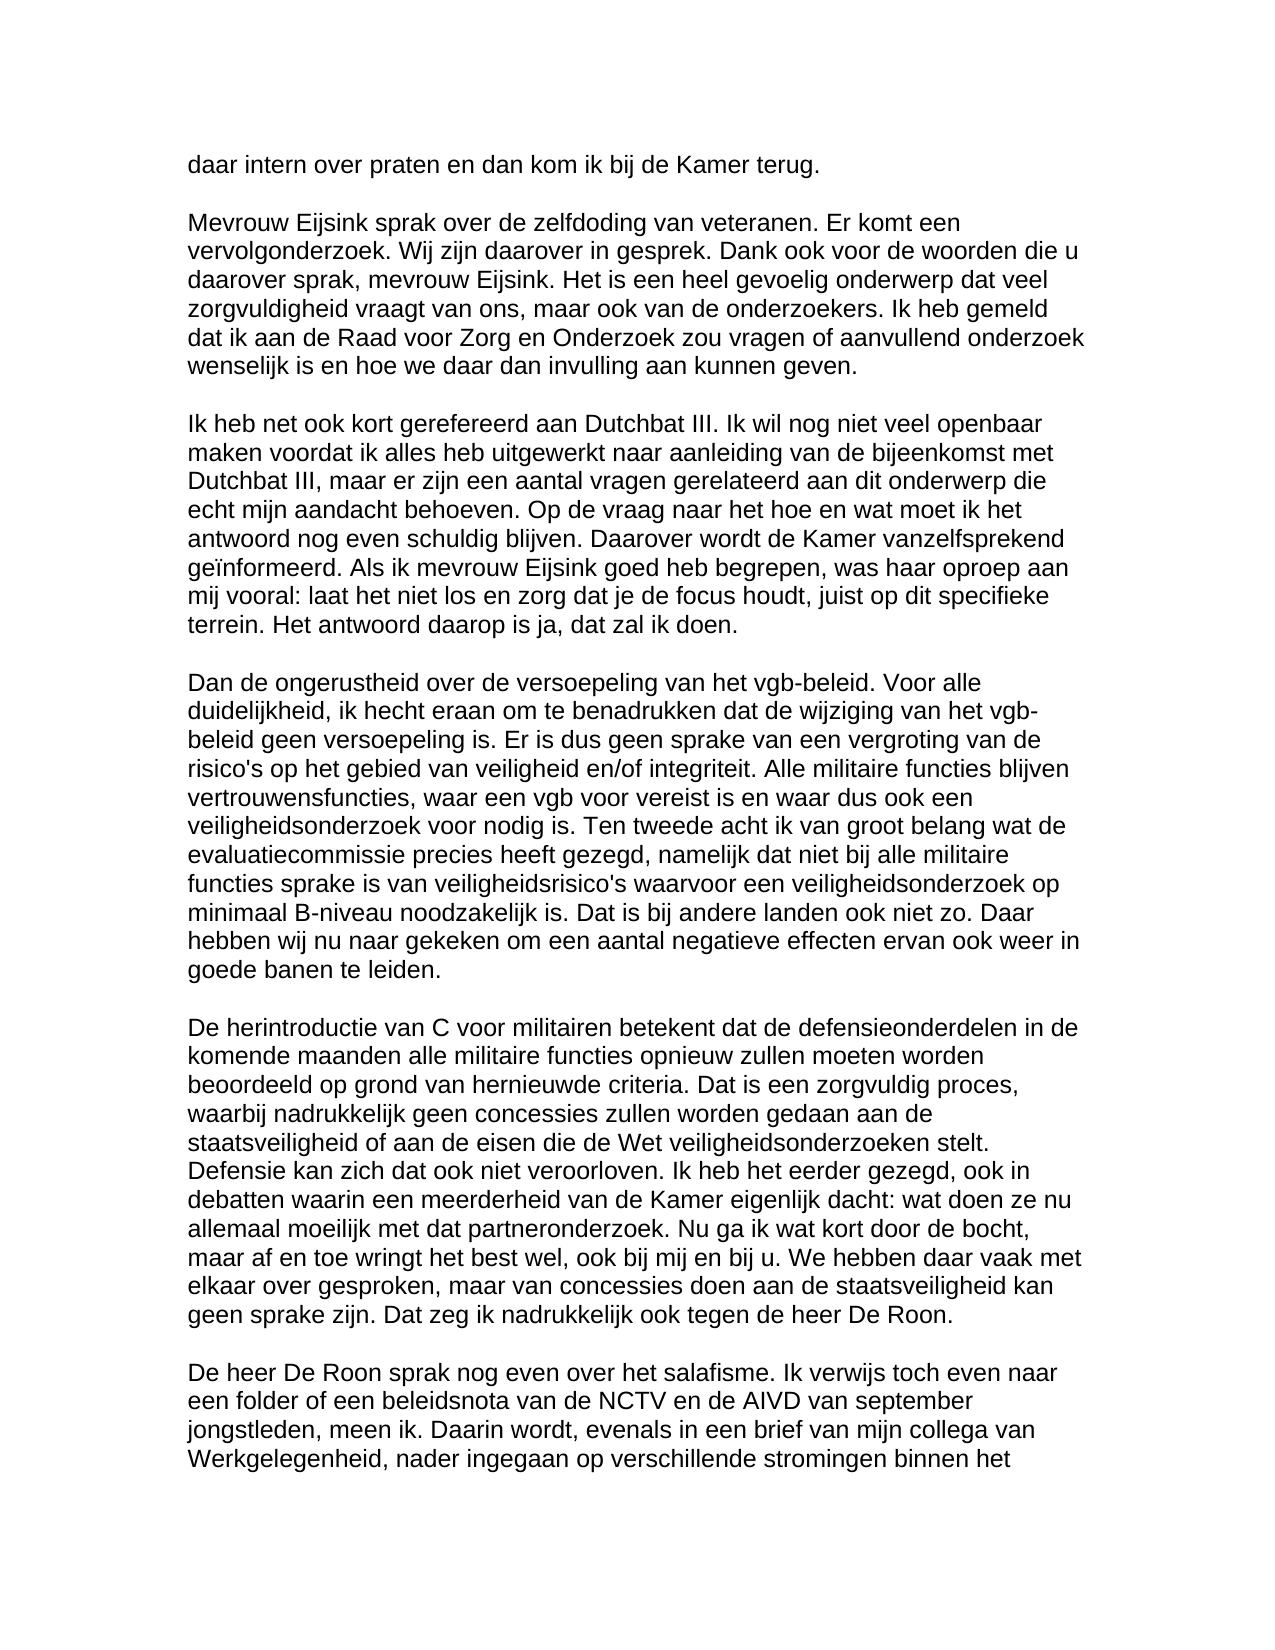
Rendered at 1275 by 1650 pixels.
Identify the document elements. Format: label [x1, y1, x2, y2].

text [187, 150, 1087, 1472]
